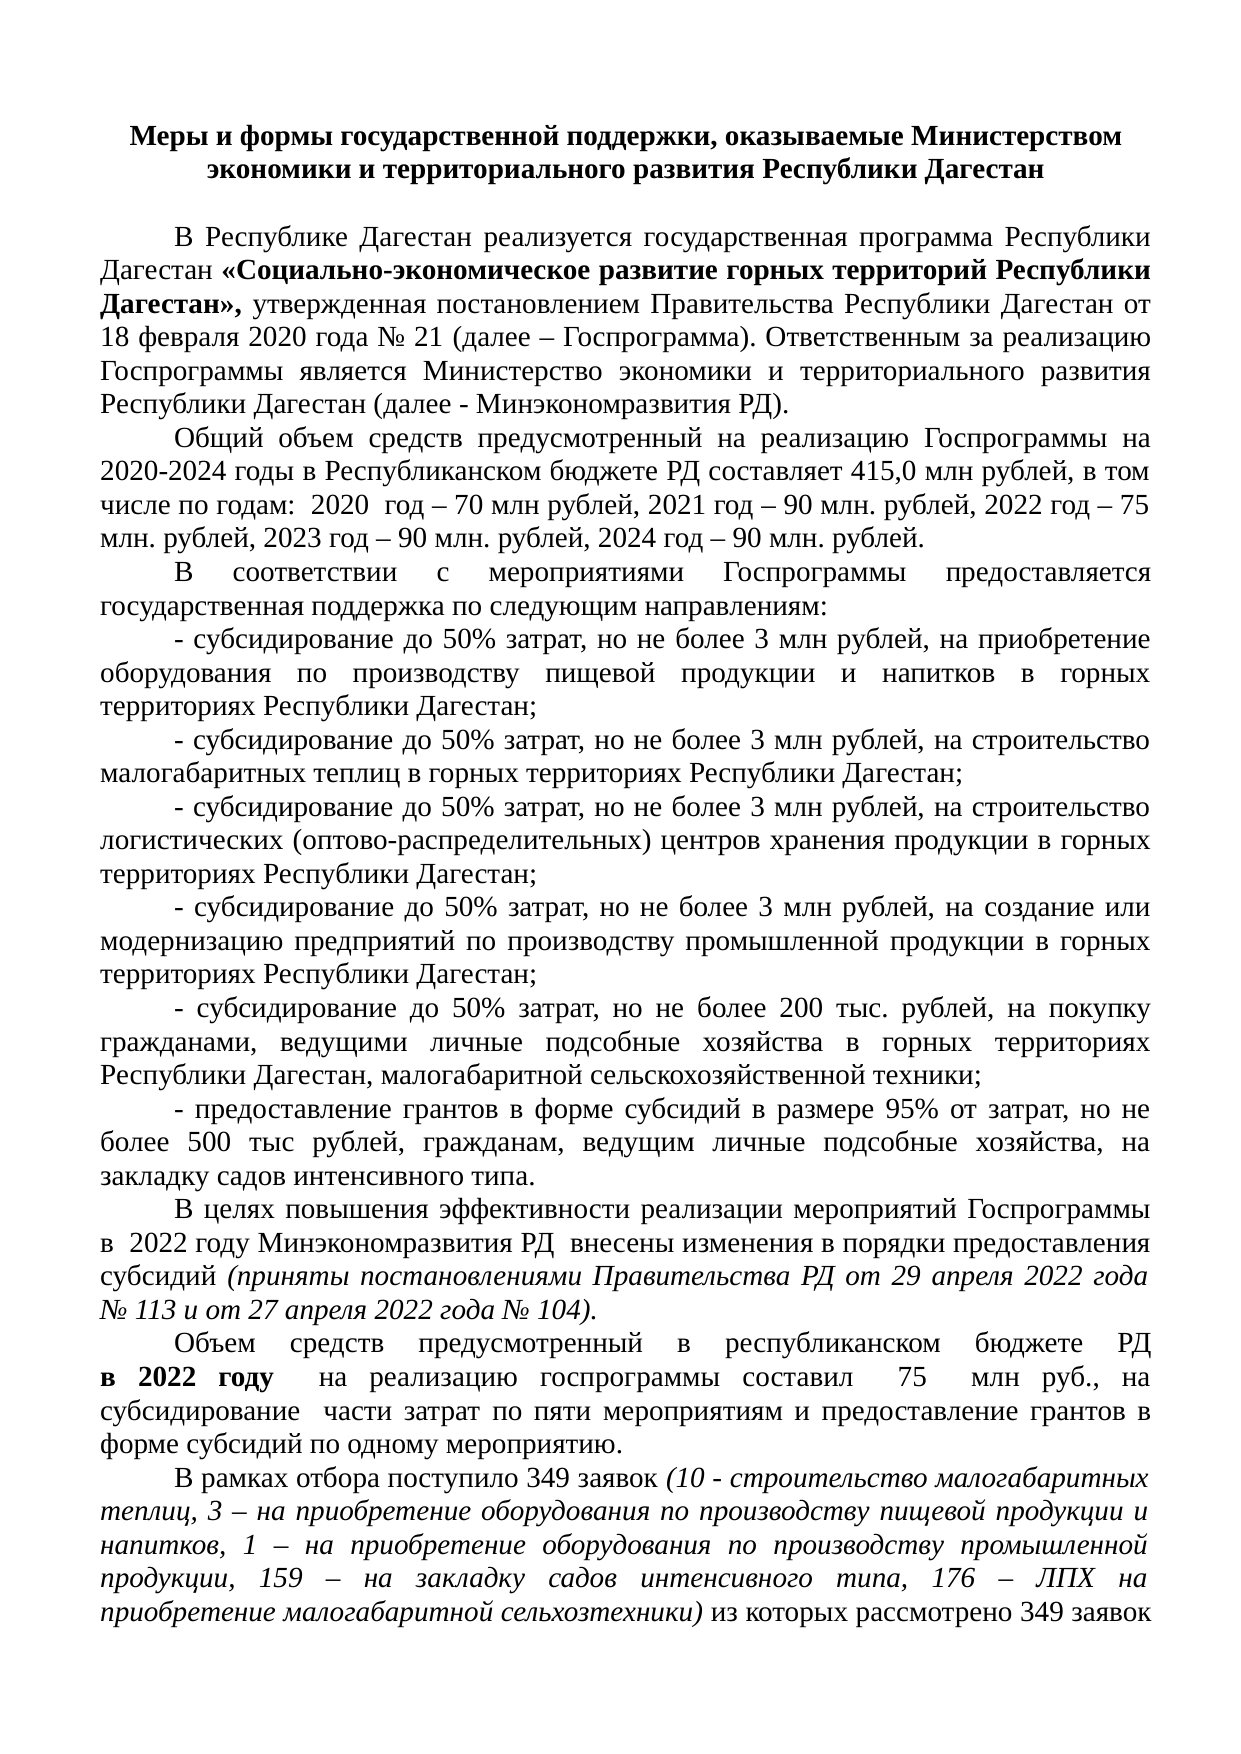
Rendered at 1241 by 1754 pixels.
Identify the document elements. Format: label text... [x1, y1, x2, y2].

text - субсидирование до 50% затрат, но не более 3 млн рублей, на строительство малогабаритных теплиц в горных территориях Республики Дагестан; [100, 722, 1152, 789]
text - субсидирование до 50% затрат, но не более 3 млн рублей, на строительство логистических (оптово-распределительных) центров хранения продукции в горных территориях Республики Дагестан; [100, 789, 1152, 889]
text - субсидирование до 50% затрат, но не более 3 млн рублей, на создание или модернизацию предприятий по производству промышленной продукции в горных территориях Республики Дагестан; [100, 889, 1152, 990]
text - предоставление грантов в форме субсидий в размере 95% от затрат, но не более 500 тыс рублей, гражданам, ведущим личные подсобные хозяйства, на закладку садов интенсивного типа. [100, 1091, 1152, 1191]
text - субсидирование до 50% затрат, но не более 3 млн рублей, на приобретение оборудования по производству пищевой продукции и напитков в горных территориях Республики Дагестан; [100, 621, 1152, 722]
text В соответствии с мероприятиями Госпрограммы предоставляется государственная поддержка по следующим направлениям: [100, 554, 1152, 621]
text Меры и формы государственной поддержки, оказываемые Министерством экономики и территориального развития Республики Дагестан [100, 118, 1152, 185]
text - субсидирование до 50% затрат, но не более 200 тыс. рублей, на покупку гражданами, ведущими личные подсобные хозяйства в горных территориях Республики Дагестан, малогабаритной сельскохозяйственной техники; [100, 990, 1152, 1091]
text В целях повышения эффективности реализации мероприятий Госпрограммы в 2022 году Минэкономразвития РД внесены изменения в порядки предоставления субсидий (приняты постановлениями Правительства РД от 29 апреля 2022 года № 113 и от 27 апреля 2022 года № 104). [100, 1191, 1152, 1326]
text В Республике Дагестан реализуется государственная программа Республики Дагестан «Социально-экономическое развитие горных территорий Республики Дагестан», утвержденная постановлением Правительства Республики Дагестан от 18 февраля 2020 года № 21 (далее – Госпрограмма). Ответственным за реализацию Госпрограммы является Министерство экономики и территориального развития Республики Дагестан (далее - Минэкономразвития РД). [100, 219, 1152, 420]
text Объем средств предусмотренный в республиканском бюджете РД в 2022 году на реализацию госпрограммы составил 75 млн руб., на субсидирование части затрат по пяти мероприятиям и предоставление грантов в форме субсидий по одному мероприятию. [100, 1326, 1152, 1460]
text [100, 1460, 1152, 1627]
text Общий объем средств предусмотренный на реализацию Госпрограммы на 2020-2024 годы в Республиканском бюджете РД составляет 415,0 млн рублей, в том числе по годам: 2020 год – 70 млн рублей, 2021 год – 90 млн. рублей, 2022 год – 75 млн. рублей, 2023 год – 90 млн. рублей, 2024 год – 90 млн. рублей. [100, 420, 1152, 554]
